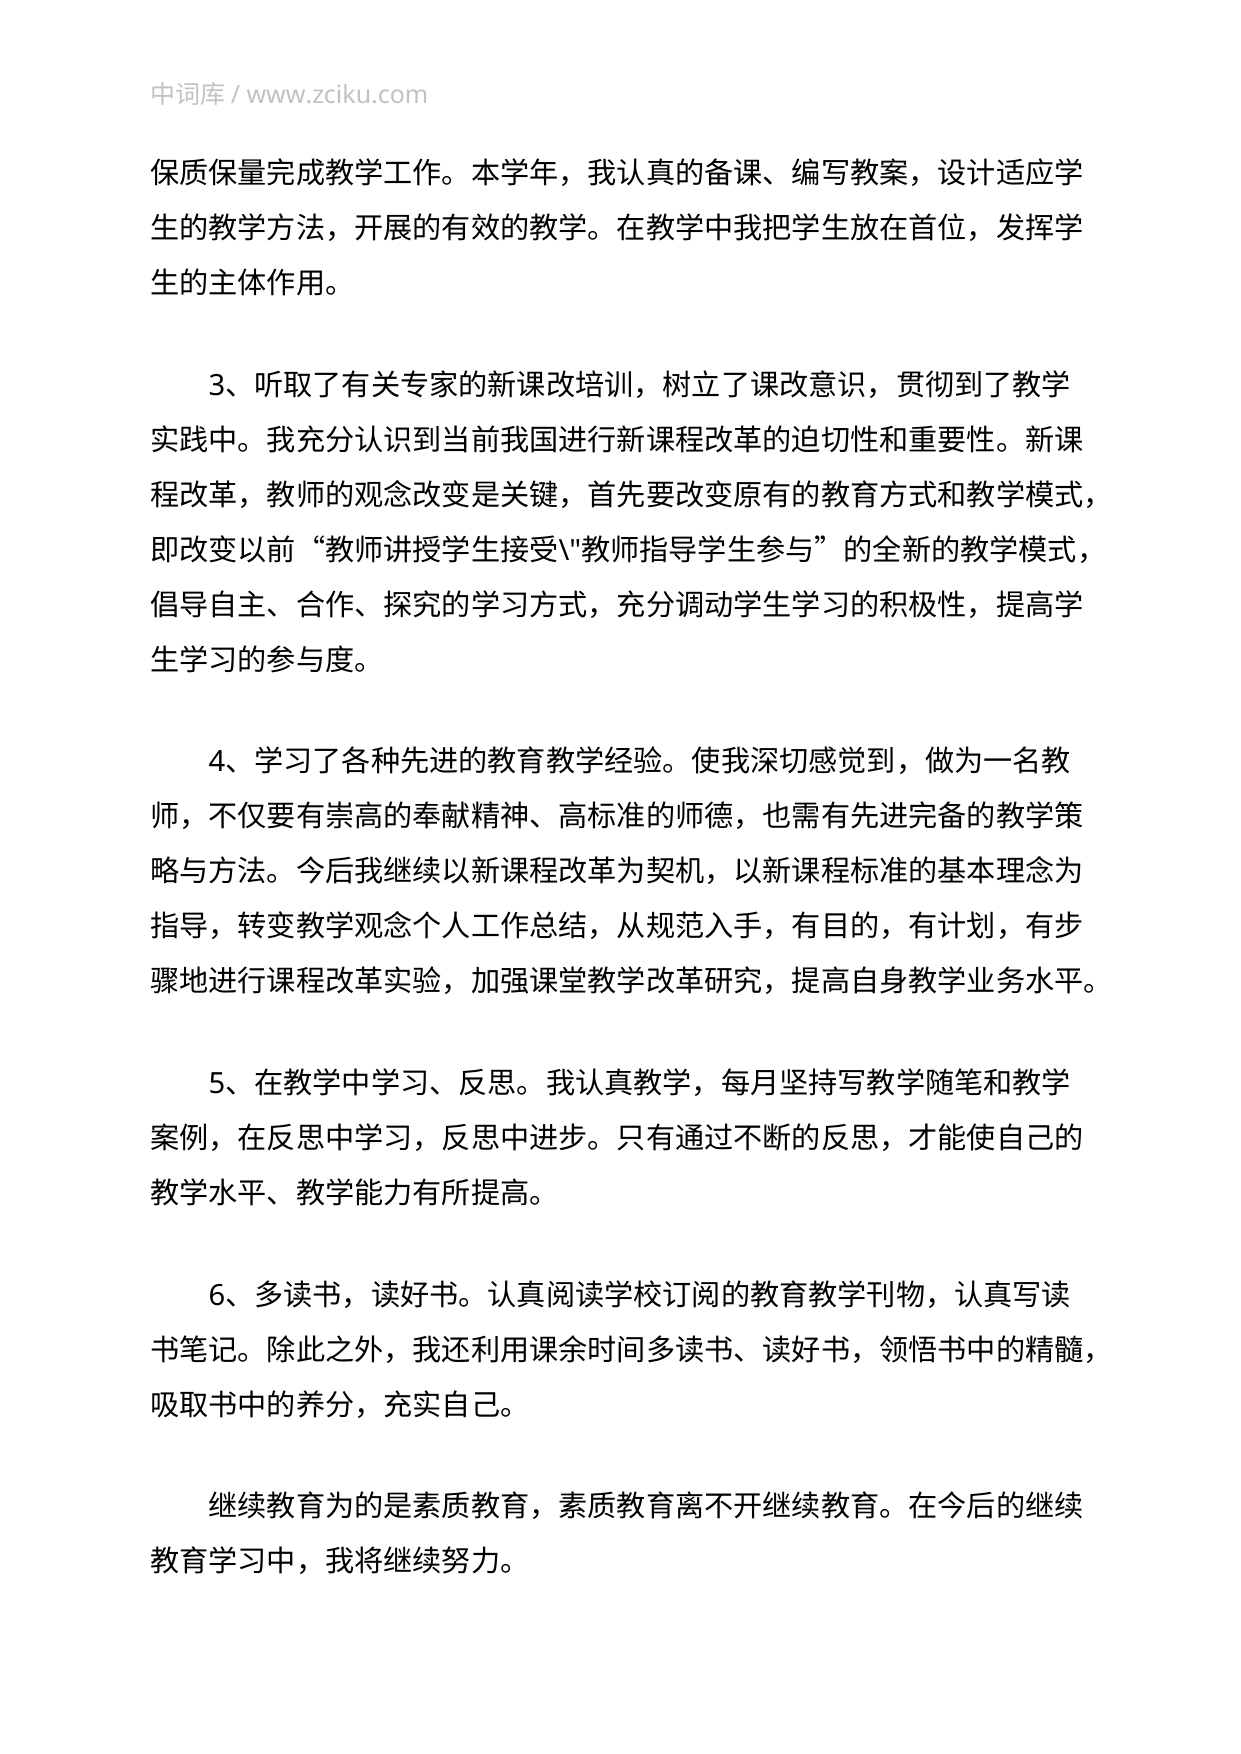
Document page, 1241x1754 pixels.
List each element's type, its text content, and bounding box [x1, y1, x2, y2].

text 4、学习了各种先进的教育教学经验。使我深切感觉到，做为一名教师，不仅要有崇高的奉献精神、高标准的师德，也需有先进完备的教学策略与方法。今后我继续以新课程改革为契机，以新课程标准的基本理念为指导，转变教学观念个人工作总结，从规范入手，有目的，有计划，有步骤地进行课程改革实验，加强课堂教学改革研究，提高自身教学业务水平。 [150, 738, 1090, 1000]
text 3、听取了有关专家的新课改培训，树立了课改意识，贯彻到了教学实践中。我充分认识到当前我国进行新课程改革的迫切性和重要性。新课程改革，教师的观念改变是关键，首先要改变原有的教育方式和教学模式，即改变以前“教师讲授学生接受\"教师指导学生参与”的全新的教学模式，倡导自主、合作、探究的学习方式，充分调动学生学习的积极性，提高学生学习的参与度。 [150, 362, 1090, 678]
text 继续教育为的是素质教育，素质教育离不开继续教育。在今后的继续教育学习中，我将继续努力。 [150, 1483, 1090, 1580]
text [150, 150, 1090, 302]
text 5、在教学中学习、反思。我认真教学，每月坚持写教学随笔和教学案例，在反思中学习，反思中进步。只有通过不断的反思，才能使自己的教学水平、教学能力有所提高。 [150, 1059, 1090, 1212]
text 6、多读书，读好书。认真阅读学校订阅的教育教学刊物，认真写读书笔记。除此之外，我还利用课余时间多读书、读好书，领悟书中的精髓，吸取书中的养分，充实自己。 [150, 1271, 1090, 1423]
